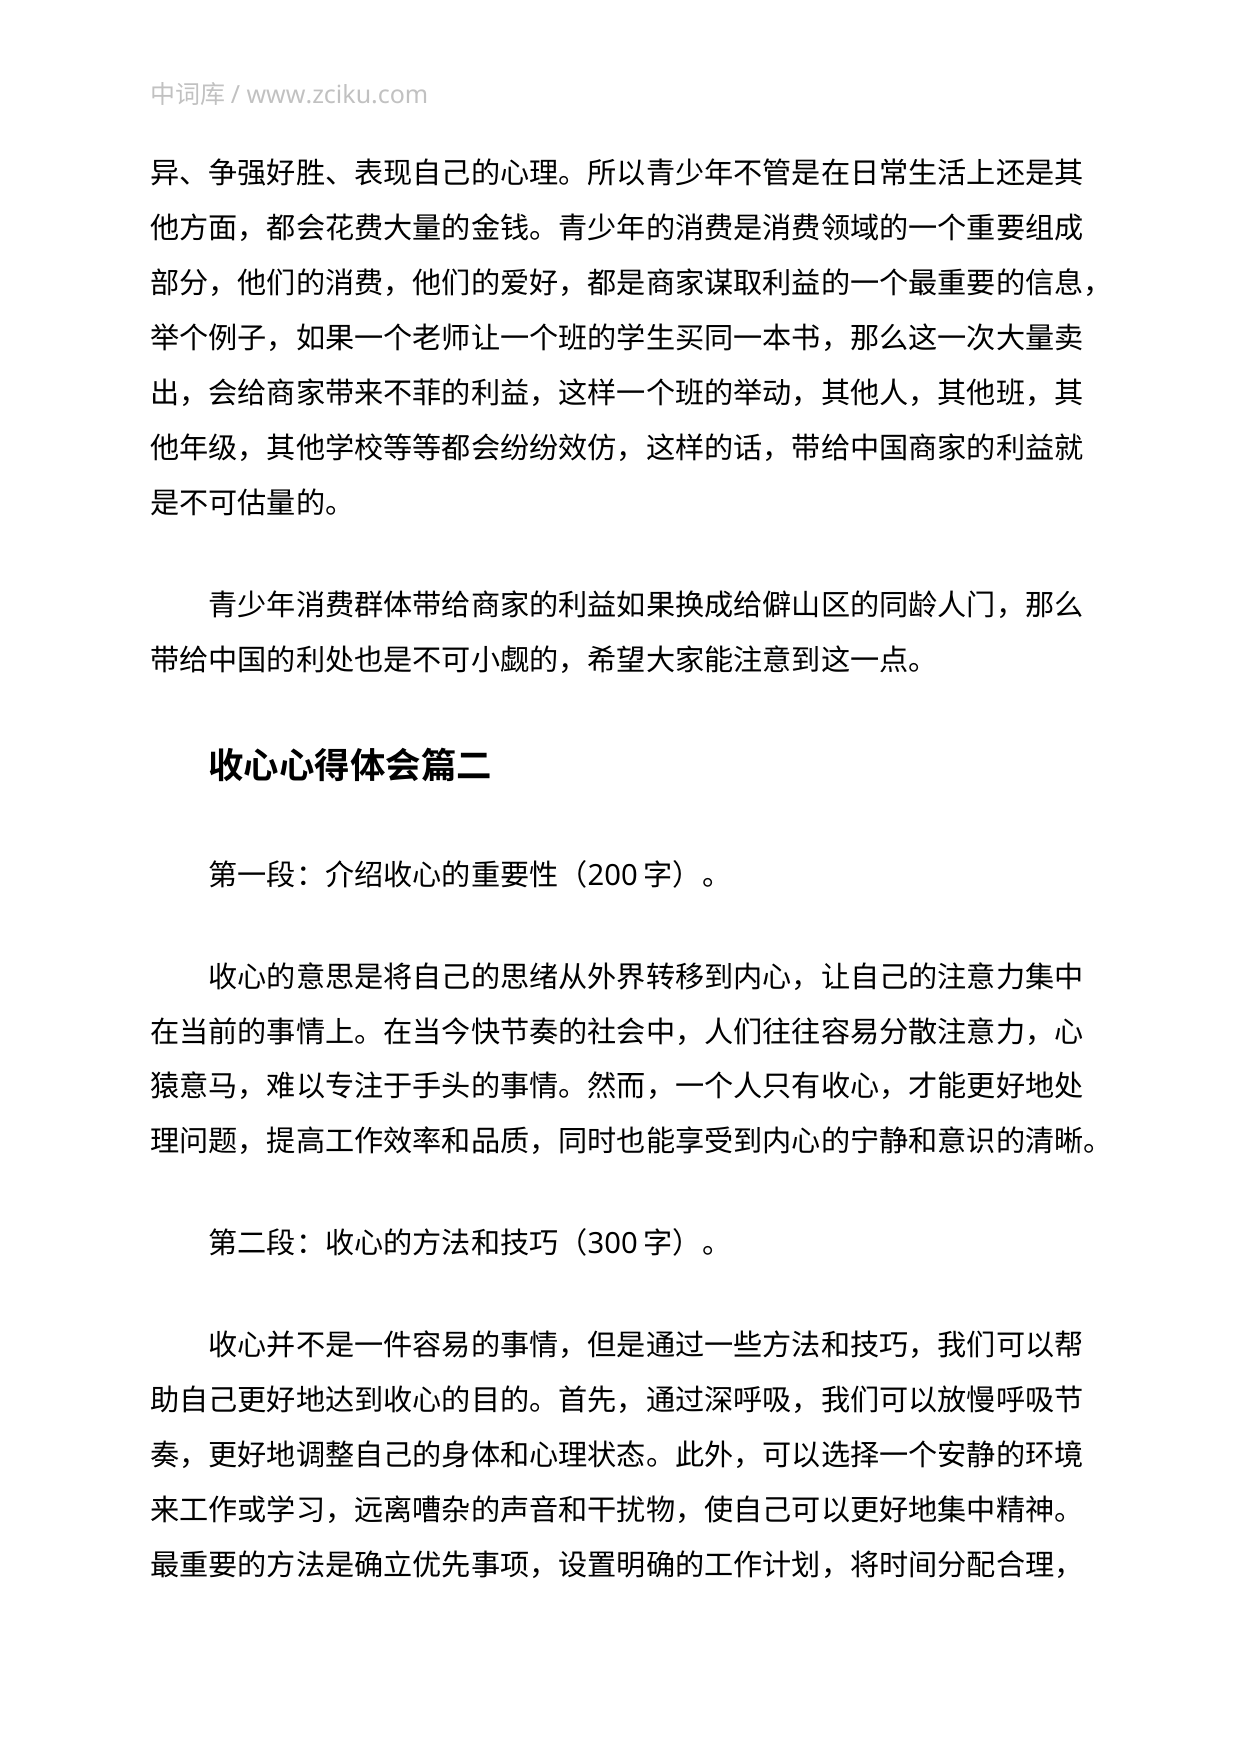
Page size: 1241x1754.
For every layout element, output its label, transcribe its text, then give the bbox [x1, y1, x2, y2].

text 第一段：介绍收心的重要性（200字）。 [150, 851, 1090, 894]
text 青少年消费群体带给商家的利益如果换成给僻山区的同龄人门，那么带给中国的利处也是不可小觑的，希望大家能注意到这一点。 [150, 581, 1090, 678]
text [150, 150, 1090, 522]
text 收心心得体会篇二 [150, 738, 1090, 789]
text 收心的意思是将自己的思绪从外界转移到内心，让自己的注意力集中在当前的事情上。在当今快节奏的社会中，人们往往容易分散注意力，心猿意马，难以专注于手头的事情。然而，一个人只有收心，才能更好地处理问题，提高工作效率和品质，同时也能享受到内心的宁静和意识的清晰。 [150, 953, 1090, 1160]
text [150, 1322, 1090, 1583]
text 第二段：收心的方法和技巧（300字）。 [150, 1220, 1090, 1262]
